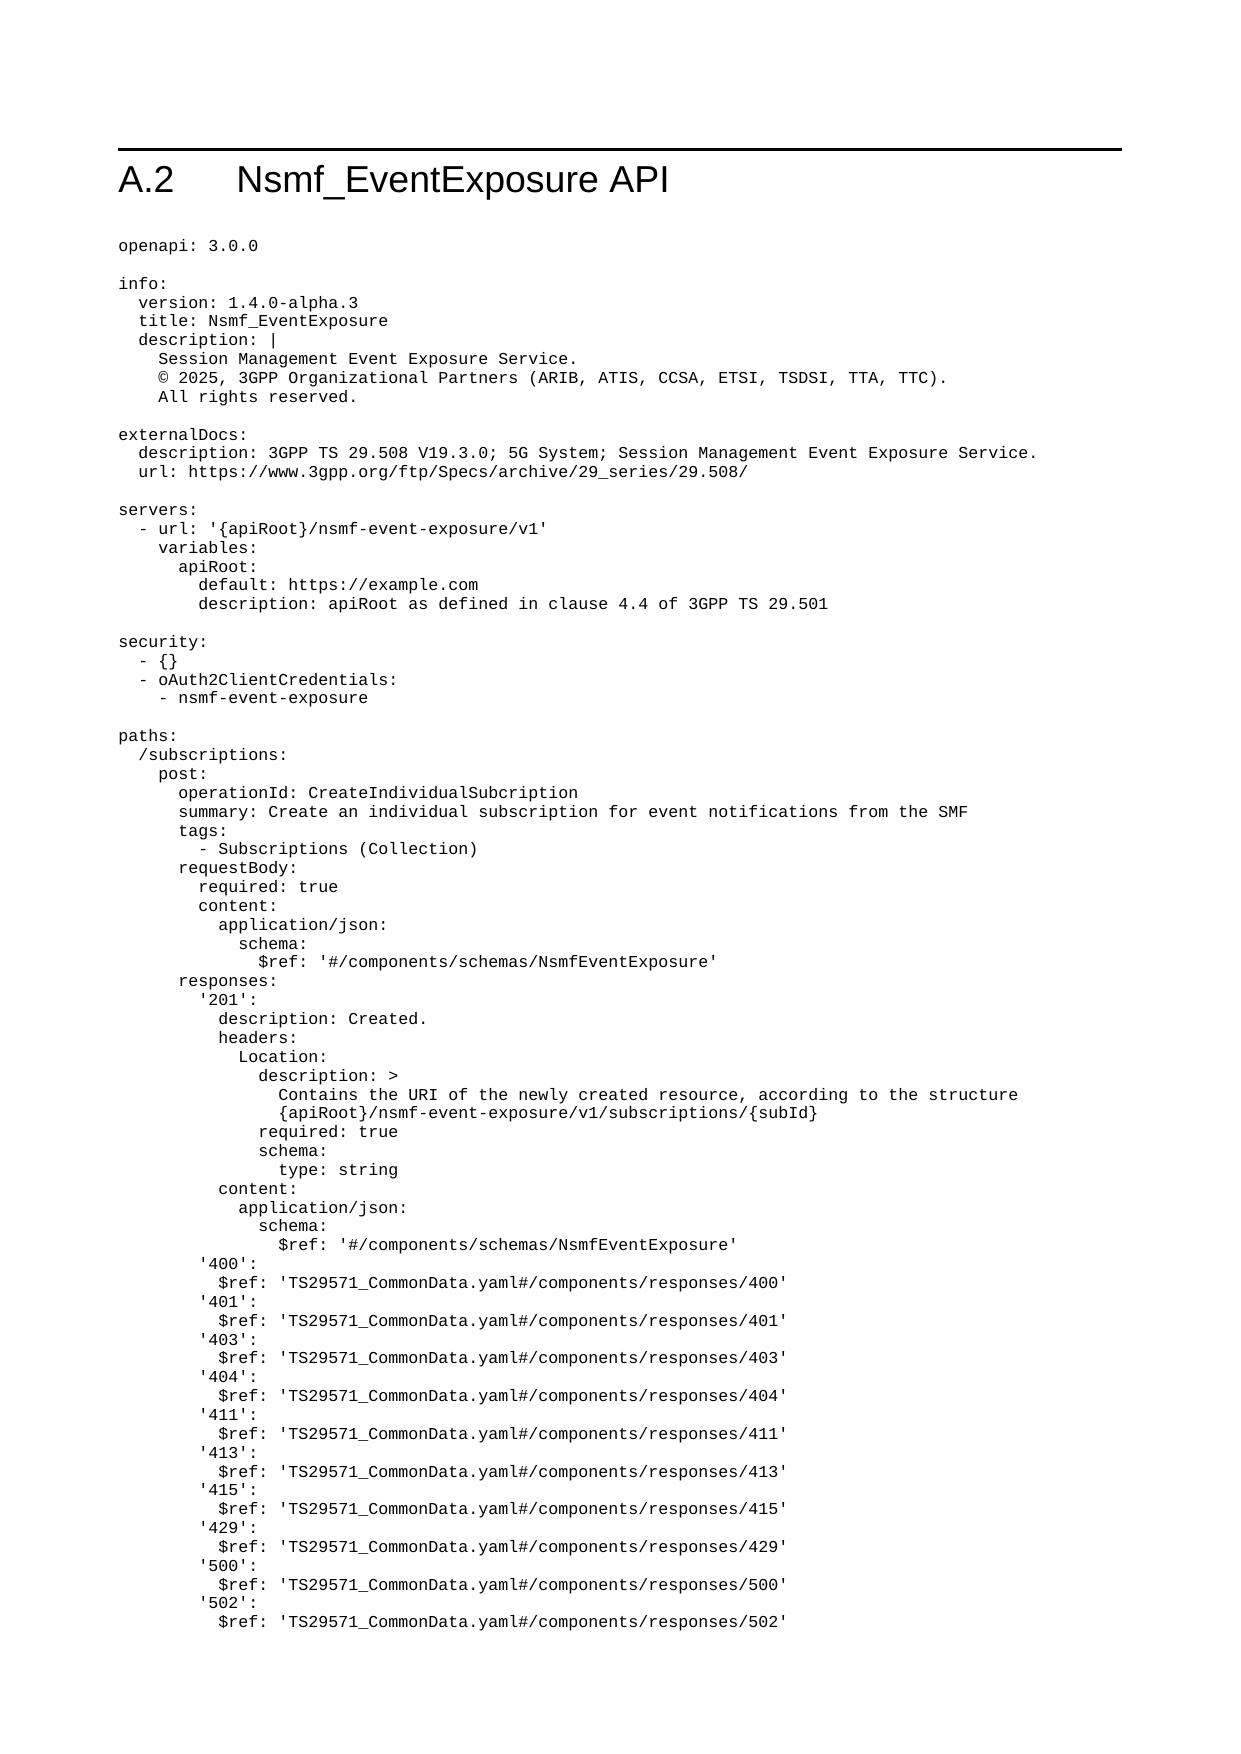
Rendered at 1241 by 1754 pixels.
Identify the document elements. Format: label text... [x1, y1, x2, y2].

text /subscriptions: [118, 747, 1122, 766]
text - nsmf-event-exposure [118, 690, 1122, 709]
text summary: Create an individual subscription for event notifications from the SMF [118, 803, 1122, 822]
text required: true [118, 879, 1122, 897]
text description: apiRoot as defined in clause 4.4 of 3GPP TS 29.501 [118, 596, 1122, 615]
text $ref: 'TS29571_CommonData.yaml#/components/responses/502' [118, 1614, 1122, 1633]
text '201': [118, 992, 1122, 1011]
text schema: [118, 935, 1122, 954]
text openapi: 3.0.0 [118, 238, 1122, 256]
text '413': [118, 1444, 1122, 1463]
text $ref: 'TS29571_CommonData.yaml#/components/responses/401' [118, 1312, 1122, 1331]
text description: | [118, 332, 1122, 351]
text description: > [118, 1067, 1122, 1086]
text $ref: 'TS29571_CommonData.yaml#/components/responses/429' [118, 1538, 1122, 1557]
text schema: [118, 1143, 1122, 1161]
text description: 3GPP TS 29.508 V19.3.0; 5G System; Session Management Event Exposure Service. [118, 445, 1122, 464]
text required: true [118, 1124, 1122, 1143]
text - url: '{apiRoot}/nsmf-event-exposure/v1' [118, 520, 1122, 539]
text $ref: 'TS29571_CommonData.yaml#/components/responses/403' [118, 1350, 1122, 1369]
subtitle A.2 Nsmf_EventExposure API [118, 151, 1122, 200]
text post: [118, 766, 1122, 784]
text externalDocs: [118, 426, 1122, 445]
text '403': [118, 1331, 1122, 1350]
text '400': [118, 1256, 1122, 1274]
text '401': [118, 1293, 1122, 1312]
text Session Management Event Exposure Service. [118, 351, 1122, 369]
text © 2025, 3GPP Organizational Partners (ARIB, ATIS, CCSA, ETSI, TSDSI, TTA, TTC). [118, 369, 1122, 388]
text servers: [118, 502, 1122, 520]
text $ref: '#/components/schemas/NsmfEventExposure' [118, 954, 1122, 973]
text '411': [118, 1407, 1122, 1425]
text description: Created. [118, 1011, 1122, 1029]
text $ref: 'TS29571_CommonData.yaml#/components/responses/415' [118, 1501, 1122, 1520]
text $ref: 'TS29571_CommonData.yaml#/components/responses/500' [118, 1576, 1122, 1595]
text requestBody: [118, 860, 1122, 879]
text apiRoot: [118, 558, 1122, 577]
text url: https://www.3gpp.org/ftp/Specs/archive/29_series/29.508/ [118, 464, 1122, 483]
text '500': [118, 1557, 1122, 1576]
text '415': [118, 1482, 1122, 1501]
text security: [118, 633, 1122, 652]
text Location: [118, 1048, 1122, 1067]
text {apiRoot}/nsmf-event-exposure/v1/subscriptions/{subId} [118, 1105, 1122, 1124]
text headers: [118, 1029, 1122, 1048]
text default: https://example.com [118, 577, 1122, 596]
text title: Nsmf_EventExposure [118, 313, 1122, 332]
text '502': [118, 1595, 1122, 1614]
text application/json: [118, 916, 1122, 935]
text content: [118, 1180, 1122, 1199]
text All rights reserved. [118, 388, 1122, 407]
text tags: [118, 822, 1122, 841]
text '429': [118, 1520, 1122, 1538]
text - oAuth2ClientCredentials: [118, 671, 1122, 690]
text - Subscriptions (Collection) [118, 841, 1122, 860]
text operationId: CreateIndividualSubcription [118, 784, 1122, 803]
text variables: [118, 539, 1122, 558]
text version: 1.4.0-alpha.3 [118, 294, 1122, 313]
text $ref: 'TS29571_CommonData.yaml#/components/responses/400' [118, 1274, 1122, 1293]
text Contains the URI of the newly created resource, according to the structure [118, 1086, 1122, 1105]
text $ref: 'TS29571_CommonData.yaml#/components/responses/413' [118, 1463, 1122, 1482]
text $ref: '#/components/schemas/NsmfEventExposure' [118, 1237, 1122, 1256]
text type: string [118, 1161, 1122, 1180]
text application/json: [118, 1199, 1122, 1218]
text $ref: 'TS29571_CommonData.yaml#/components/responses/411' [118, 1425, 1122, 1444]
text content: [118, 897, 1122, 916]
text - {} [118, 652, 1122, 671]
text paths: [118, 728, 1122, 747]
text $ref: 'TS29571_CommonData.yaml#/components/responses/404' [118, 1388, 1122, 1407]
text '404': [118, 1369, 1122, 1388]
text schema: [118, 1218, 1122, 1237]
text info: [118, 275, 1122, 294]
text responses: [118, 973, 1122, 992]
